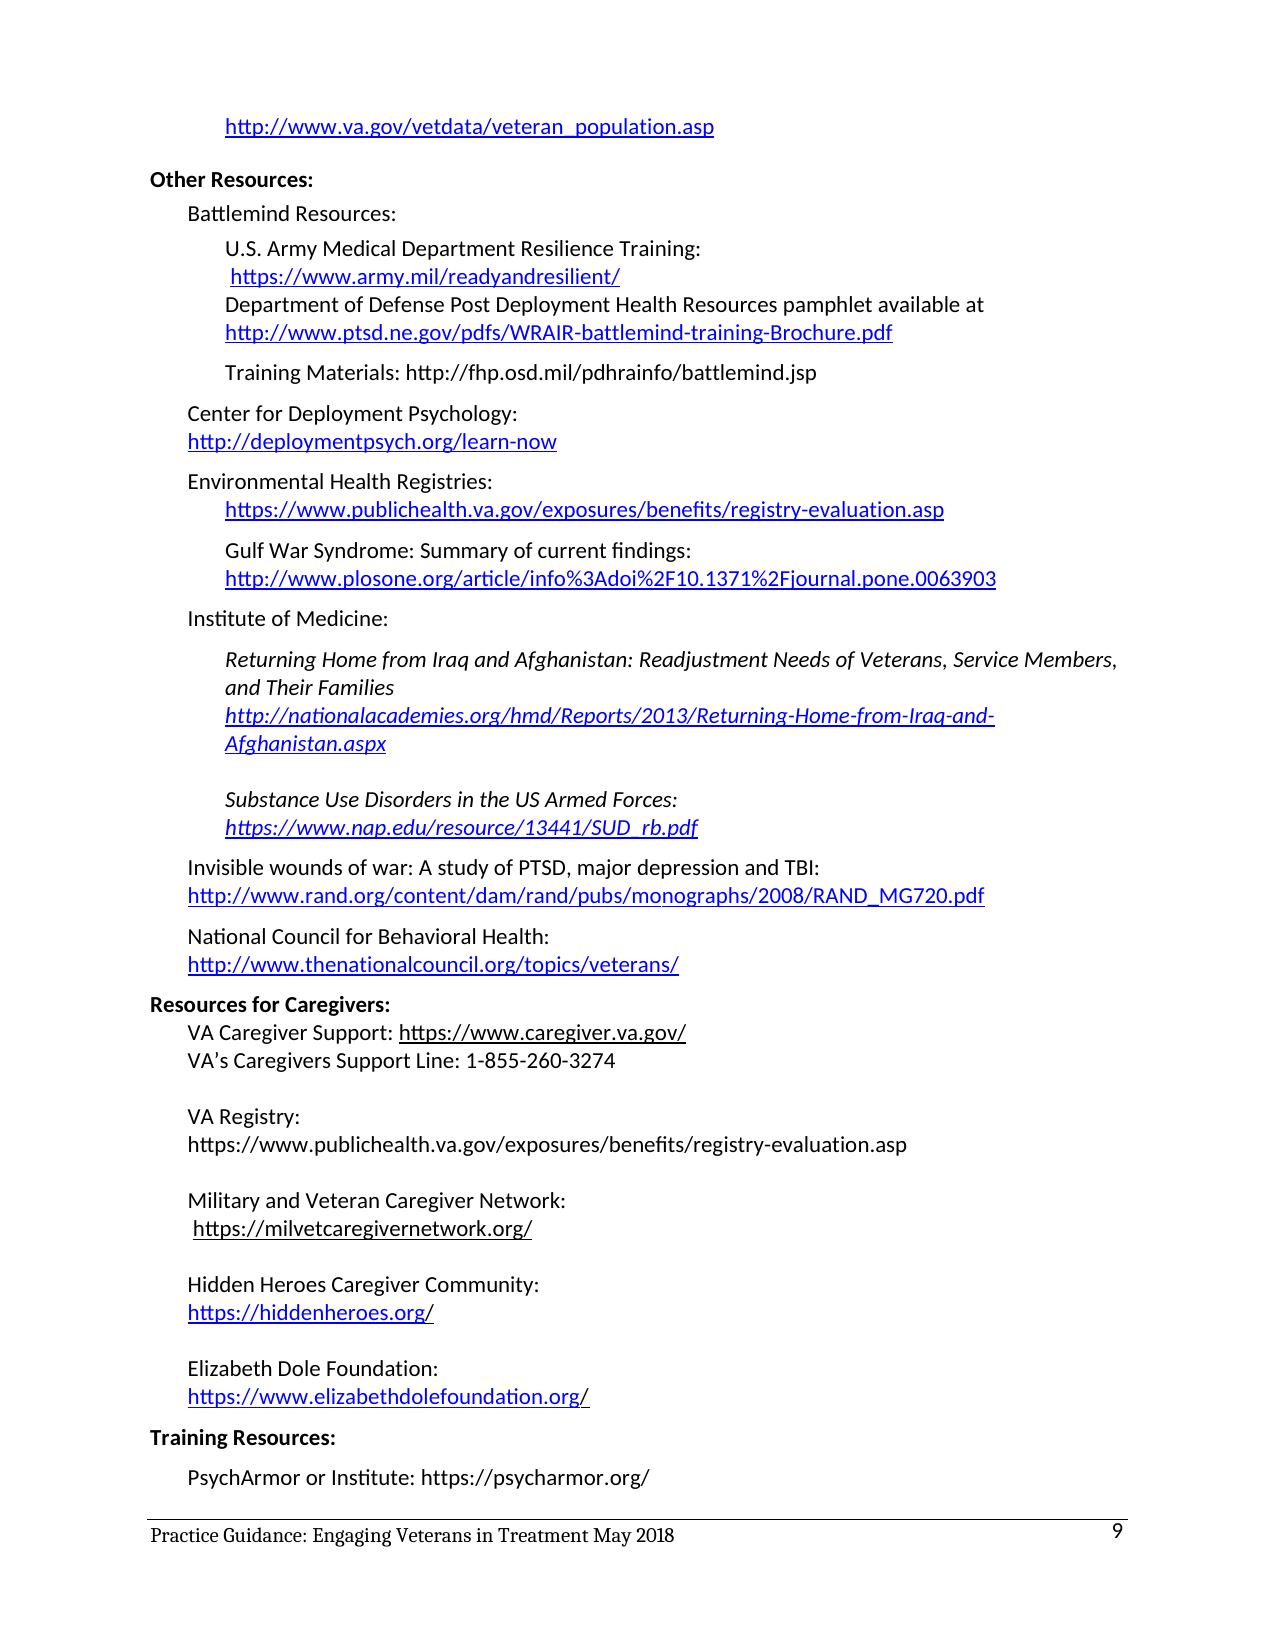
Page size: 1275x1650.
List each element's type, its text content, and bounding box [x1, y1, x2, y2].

text Substance Use Disorders in the US Armed Forces: [225, 785, 1139, 813]
text https://hiddenheroes.org/ [187, 1298, 1139, 1326]
text http://www.ptsd.ne.gov/pdfs/WRAIR-battlemind-training-Brochure.pdf [225, 318, 1139, 346]
text Elizabeth Dole Foundation: [187, 1354, 1139, 1382]
text Hidden Heroes Caregiver Community: [187, 1270, 1139, 1298]
text http://www.rand.org/content/dam/rand/pubs/monographs/2008/RAND_MG720.pdf [187, 882, 1139, 909]
text Training Materials: http://fhp.osd.mil/pdhrainfo/battlemind.jsp Center for Deployment Psychology: [187, 346, 874, 427]
subtitle Resources for Caregivers: [150, 990, 1139, 1018]
text Battlemind Resources: [187, 199, 1139, 228]
text http://deploymentpsych.org/learn-now [187, 427, 1139, 455]
text http://www.plosone.org/article/info%3Adoi%2F10.1371%2Fjournal.pone.0063903 [225, 564, 1139, 592]
text National Council for Behavioral Health: [187, 922, 1139, 950]
subtitle Other Resources: [150, 165, 1139, 193]
text http://www.thenationalcouncil.org/topics/veterans/ [187, 950, 1139, 978]
text Gulf War Syndrome: Summary of current findings: [225, 536, 1139, 564]
text PsychArmor or Institute: https://psycharmor.org/ [187, 1463, 1139, 1491]
subtitle Training Resources: [150, 1423, 1139, 1451]
text Institute of Medicine: [187, 604, 1139, 633]
text U.S. Army Medical Department Resilience Training: [225, 234, 1139, 262]
text VA Registry: [187, 1102, 1139, 1130]
text http://www.va.gov/vetdata/veteran_population.asp [225, 112, 1139, 140]
text Returning Home from Iraq and Afghanistan: Readjustment Needs of Veterans, Service Members, and Their Families [225, 645, 1139, 701]
text VA Caregiver Support: https://www.caregiver.va.gov/ VA’s Caregivers Support Line: 1-855-260-3274 [187, 1018, 722, 1074]
text https://www.elizabethdolefoundation.org/ [187, 1382, 1139, 1410]
text https://www.publichealth.va.gov/exposures/benefits/registry-evaluation.asp [225, 495, 1139, 523]
text Department of Defense Post Deployment Health Resources pamphlet available at [225, 290, 1139, 318]
text https://www.publichealth.va.gov/exposures/benefits/registry-evaluation.asp [187, 1130, 1139, 1158]
text Invisible wounds of war: A study of PTSD, major depression and TBI: [187, 853, 1139, 882]
text Military and Veteran Caregiver Network: https://milvetcaregivernetwork.org/ [187, 1186, 899, 1242]
text https://www.nap.edu/resource/13441/SUD_rb.pdf [225, 813, 1139, 841]
text http://nationalacademies.org/hmd/Reports/2013/Returning-Home-from-Iraq-and- Afghanistan.aspx [225, 701, 1139, 757]
text https://www.army.mil/readyandresilient/ [230, 262, 1139, 290]
text Environmental Health Registries: [187, 467, 1139, 495]
